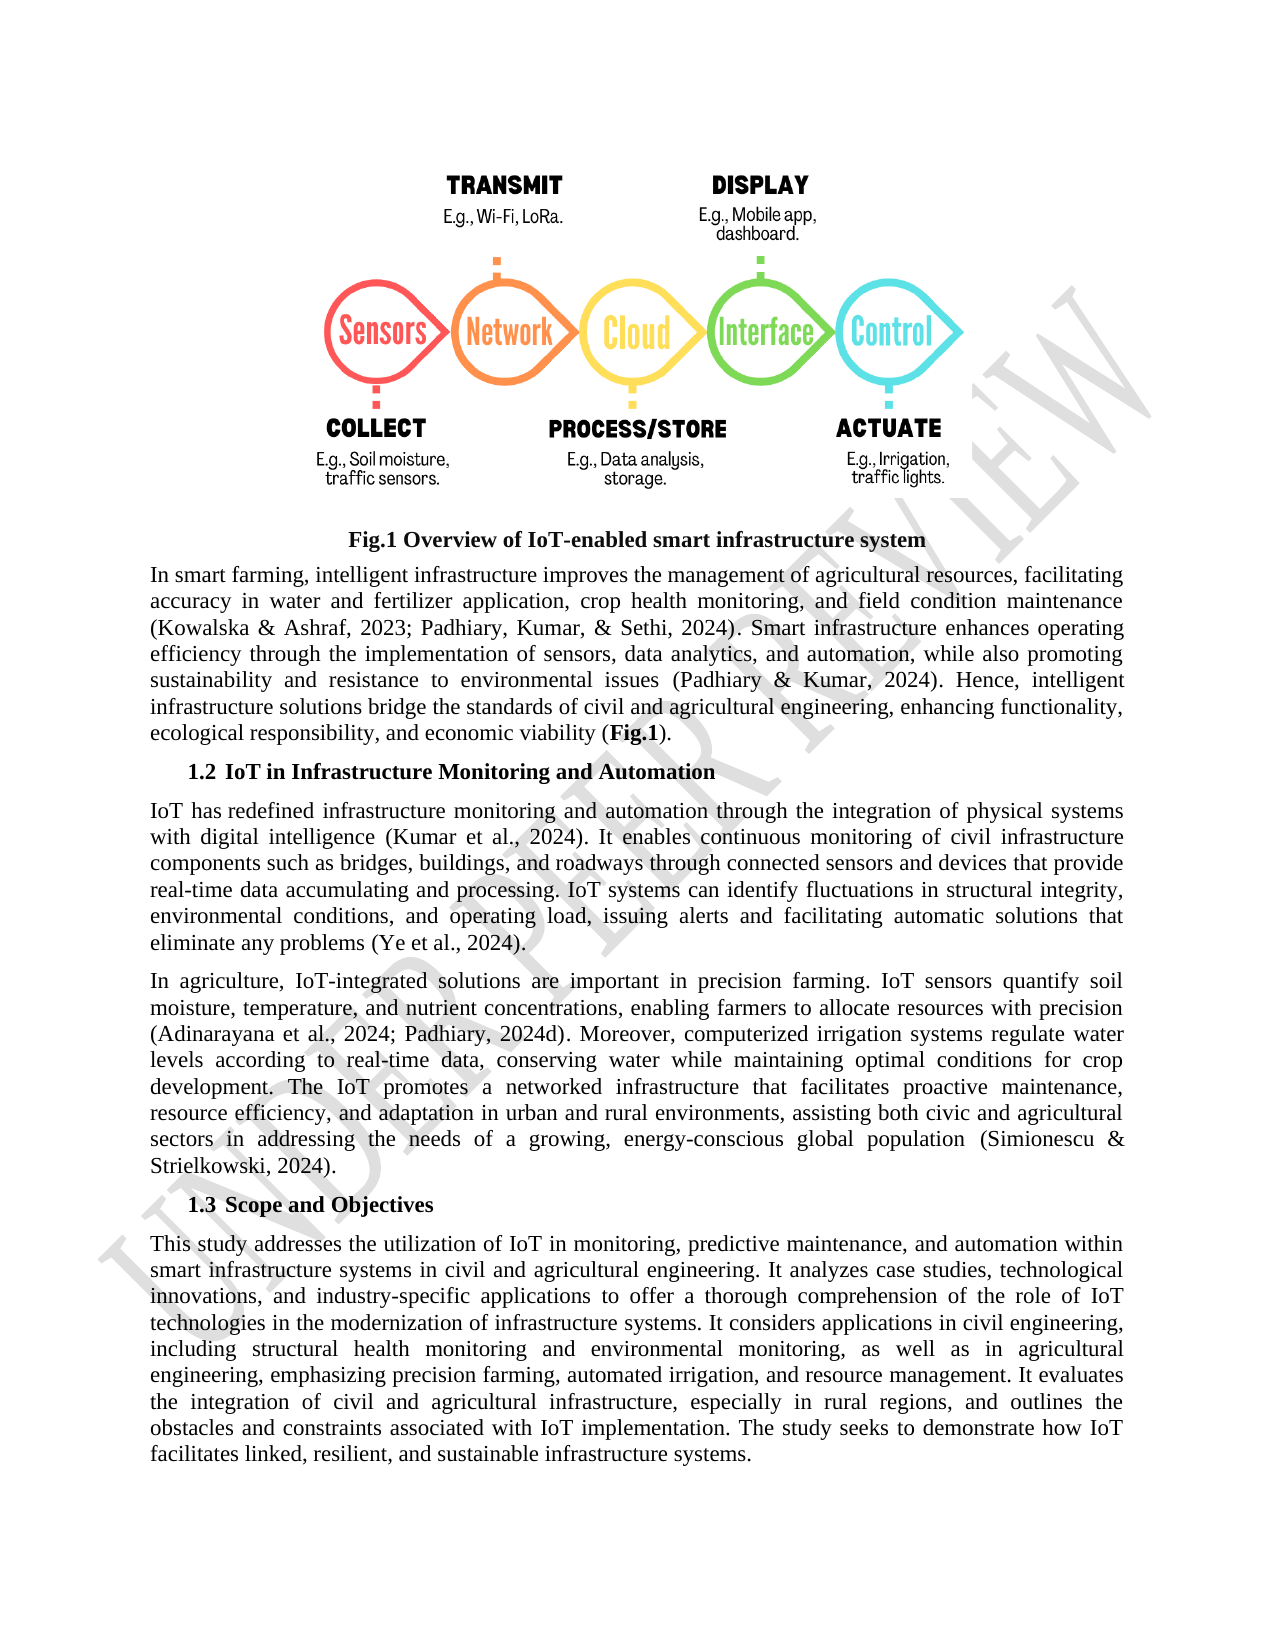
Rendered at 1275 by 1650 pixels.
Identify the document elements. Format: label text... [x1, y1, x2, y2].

text IoT has redefined infrastructure monitoring and automation through the integration of physical systems with digital intelligence (Kumar et al., 2024). It enables continuous monitoring of civil infrastructure components such as bridges, buildings, and roadways through connected sensors and devices that provide real-time data accumulating and processing. IoT systems can identify fluctuations in structural integrity, environmental conditions, and operating load, issuing alerts and facilitating automatic solutions that eliminate any problems (Ye et al., 2024). [150, 797, 1125, 955]
list IoT in Infrastructure Monitoring and Automation [187, 758, 1125, 784]
picture [302, 150, 973, 498]
text In smart farming, intelligent infrastructure improves the management of agricultural resources, facilitating accuracy in water and fertilizer application, crop health monitoring, and field condition maintenance (Kowalska & Ashraf, 2023; Padhiary, Kumar, & Sethi, 2024). Smart infrastructure enhances operating efficiency through the implementation of sensors, data analytics, and automation, while also promoting sustainability and resistance to environmental issues (Padhiary & Kumar, 2024). Hence, intelligent infrastructure solutions bridge the standards of civil and agricultural engineering, enhancing functionality, ecological responsibility, and economic viability (Fig.1). [150, 561, 1125, 745]
text In agriculture, IoT-integrated solutions are important in precision farming. IoT sensors quantify soil moisture, temperature, and nutrient concentrations, enabling farmers to allocate resources with precision (Adinarayana et al., 2024; Padhiary, 2024d). Moreover, computerized irrigation systems regulate water levels according to real-time data, conserving water while maintaining optimal conditions for crop development. The IoT promotes a networked infrastructure that facilitates proactive maintenance, resource efficiency, and adaptation in urban and rural environments, assisting both civic and agricultural sectors in addressing the needs of a growing, energy-conscious global population (Simionescu & Strielkowski, 2024). [150, 967, 1125, 1178]
subtitle Fig.1 Overview of IoT-enabled smart infrastructure system [150, 526, 1125, 553]
text This study addresses the utilization of IoT in monitoring, predictive maintenance, and automation within smart infrastructure systems in civil and agricultural engineering. It analyzes case studies, technological innovations, and industry-specific applications to offer a thorough comprehension of the role of IoT technologies in the modernization of infrastructure systems. It considers applications in civil engineering, including structural health monitoring and environmental monitoring, as well as in agricultural engineering, emphasizing precision farming, automated irrigation, and resource management. It evaluates the integration of civil and agricultural infrastructure, especially in rural regions, and outlines the obstacles and constraints associated with IoT implementation. The study seeks to demonstrate how IoT facilitates linked, resilient, and sustainable infrastructure systems. [150, 1229, 1125, 1467]
list Scope and Objectives [187, 1191, 1125, 1217]
